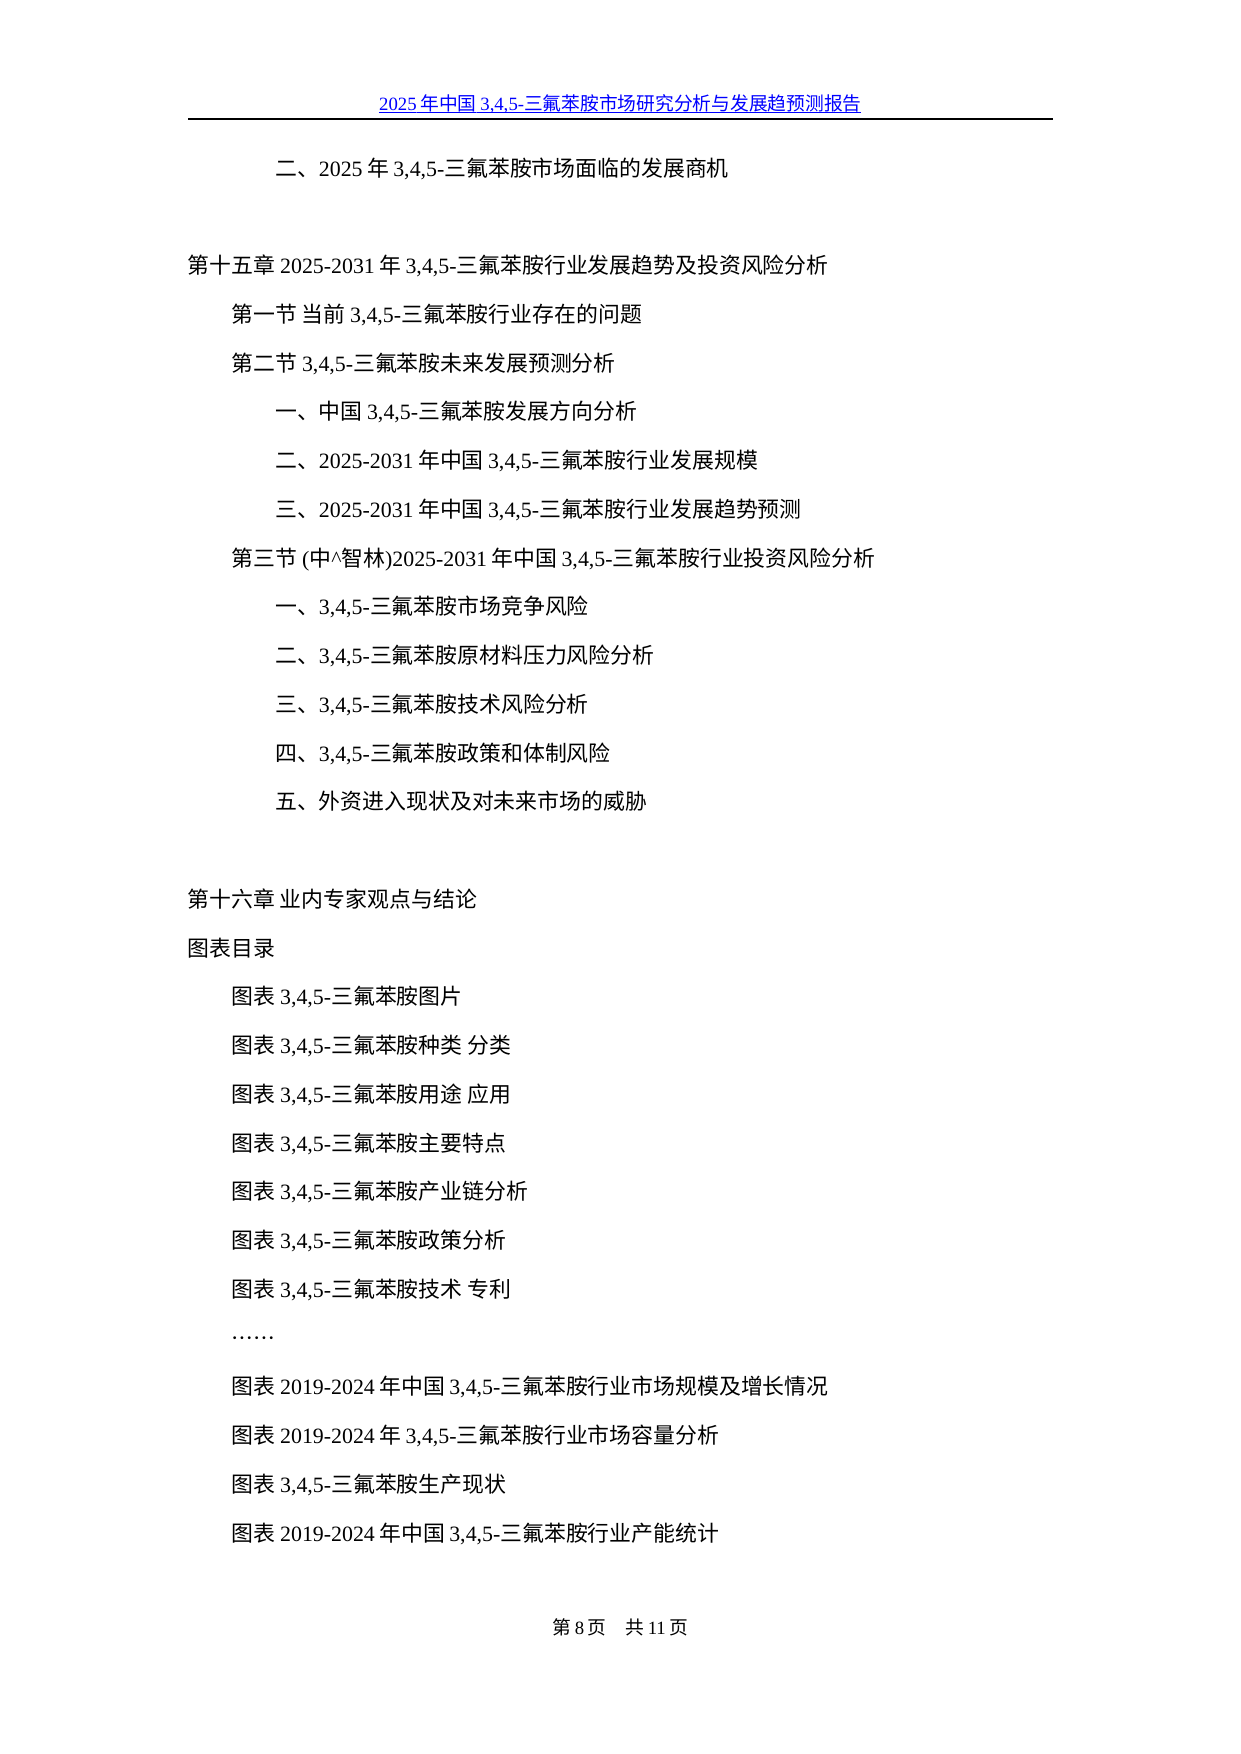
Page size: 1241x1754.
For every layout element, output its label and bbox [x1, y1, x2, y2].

text [187, 150, 1053, 1548]
